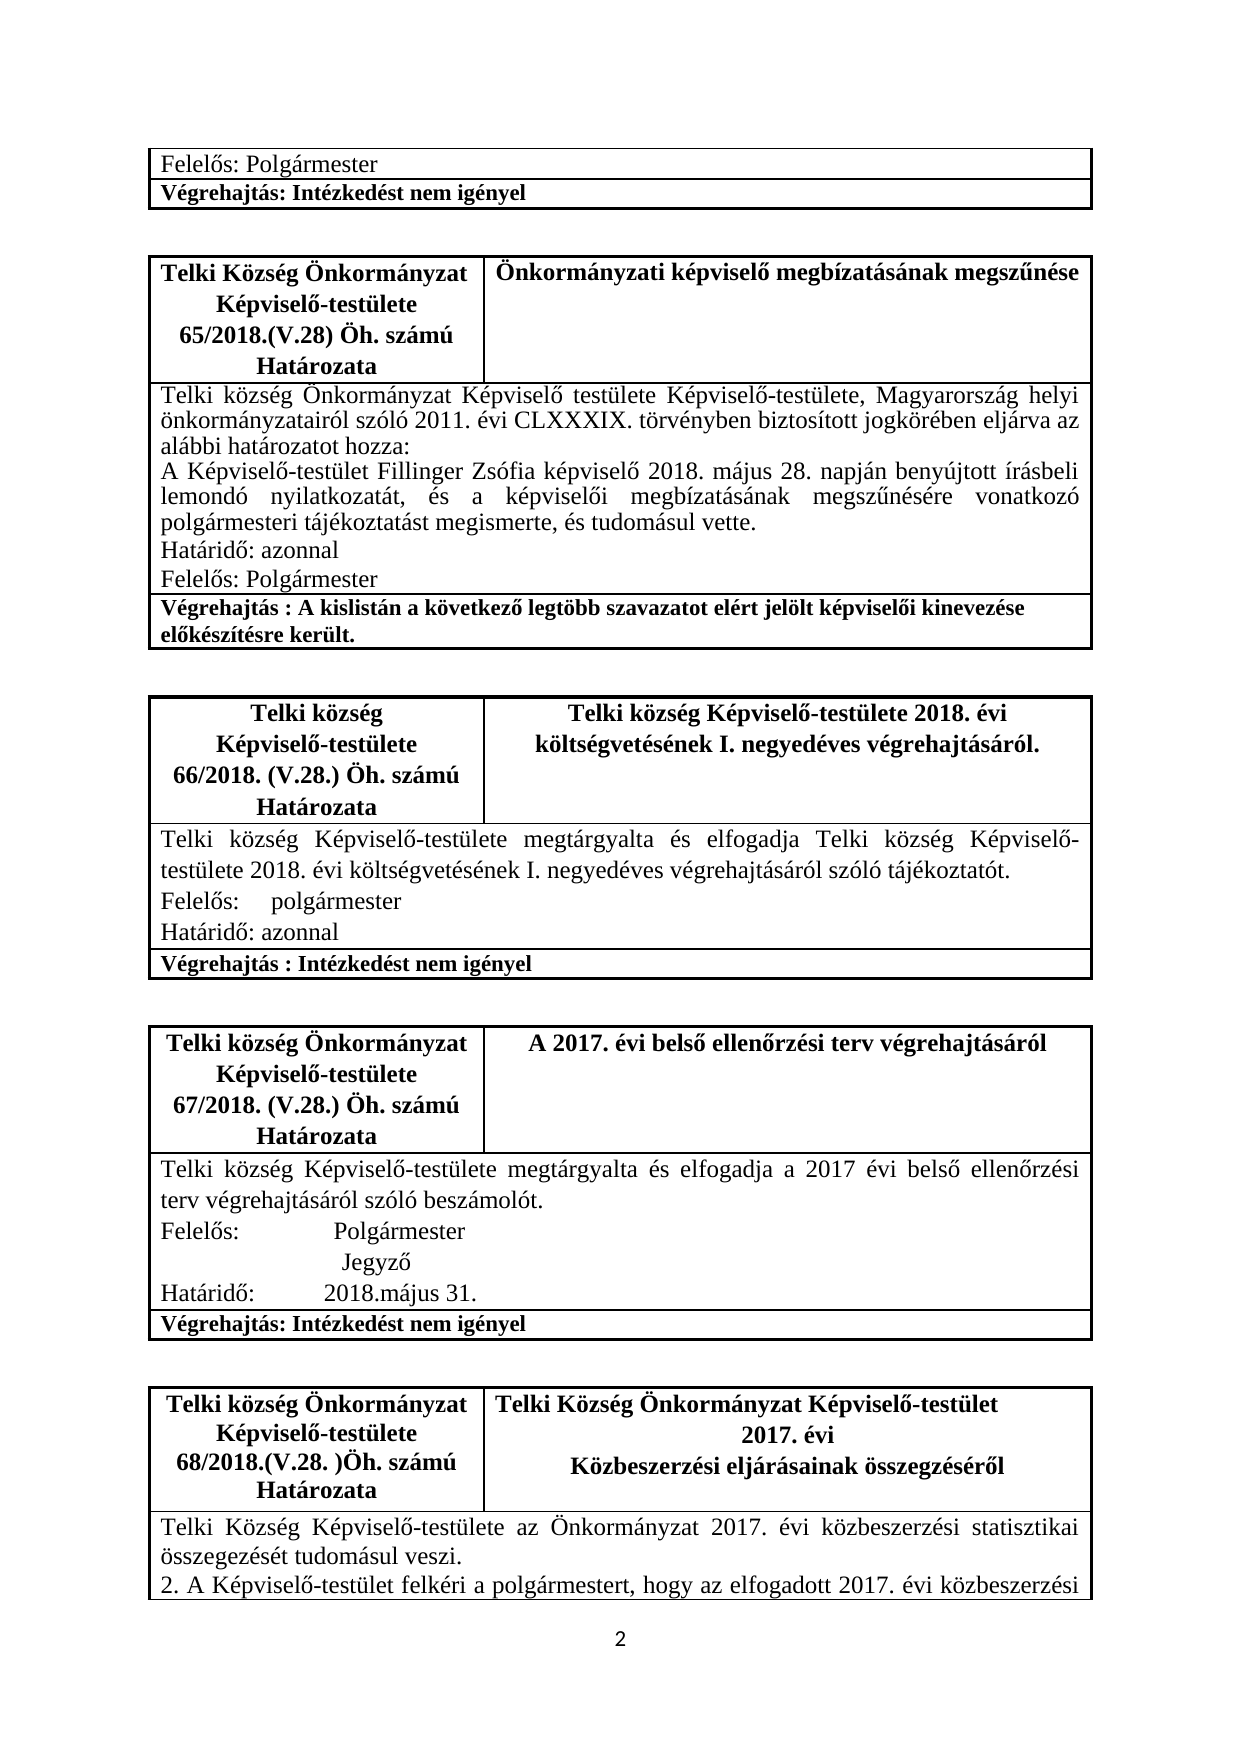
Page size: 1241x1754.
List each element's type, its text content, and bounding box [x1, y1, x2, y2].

table_cell Telki község Önkormányzat Képviselő testülete Képviselő-testülete, Magyarország helyi önkormányzatairól szóló 2011. évi CLXXXIX. törvényben biztosított jogkörében eljárva az alábbi határozatot hozza: A Képviselő-testület Fillinger Zsófia képviselő 2018. május 28. napján benyújtott írásbeli lemondó nyilatkozatát, és a képviselői megbízatásának megszűnésére vonatkozó polgármesteri tájékoztatást megismerte, és tudomásul vette. Határidő: azonnal Felelős: Polgármester [151, 384, 1090, 593]
table_header Telki község Képviselő-testülete 2018. évi költségvetésének I. negyedéves végrehajtásáról. [485, 699, 1090, 822]
table_header Telki község Önkormányzat Képviselő-testülete 67/2018. (V.28.) Öh. számú Határozata [151, 1028, 483, 1152]
table_cell Telki község Képviselő-testülete megtárgyalta és elfogadja a 2017 évi belső ellenőrzési terv végrehajtásáról szóló beszámolót. Felelős: Polgármester Jegyző Határidő: 2018.május 31. [151, 1154, 1090, 1309]
table_header A 2017. évi belső ellenőrzési terv végrehajtásáról [485, 1028, 1090, 1152]
table_header Telki Község Önkormányzat Képviselő-testülete 65/2018.(V.28) Öh. számú Határozata [151, 258, 483, 382]
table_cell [151, 149, 1090, 178]
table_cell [151, 1512, 1090, 1598]
table_cell Telki község Képviselő-testülete megtárgyalta és elfogadja Telki község Képviselő-testülete 2018. évi költségvetésének I. negyedéves végrehajtásáról szóló tájékoztatót. Felelős: polgármester Határidő: azonnal [151, 824, 1090, 948]
table_header Telki Község Önkormányzat Képviselő-testület 2017. évi Közbeszerzési eljárásainak összegzéséről [485, 1389, 1090, 1511]
table_header Önkormányzati képviselő megbízatásának megszűnése [485, 258, 1090, 382]
table_cell Végrehajtás: Intézkedést nem igényel [151, 1311, 1090, 1338]
table_cell Végrehajtás : A kislistán a következő legtöbb szavazatot elért jelölt képviselői kinevezése előkészítésre került. [151, 595, 1090, 647]
table_header Telki község Képviselő-testülete 66/2018. (V.28.) Öh. számú Határozata [151, 699, 483, 822]
table_header Telki község Önkormányzat Képviselő-testülete 68/2018.(V.28. )Öh. számú Határozata [151, 1389, 483, 1511]
table_cell Végrehajtás : Intézkedést nem igényel [151, 950, 1090, 977]
table_cell Végrehajtás: Intézkedést nem igényel [151, 180, 1090, 207]
